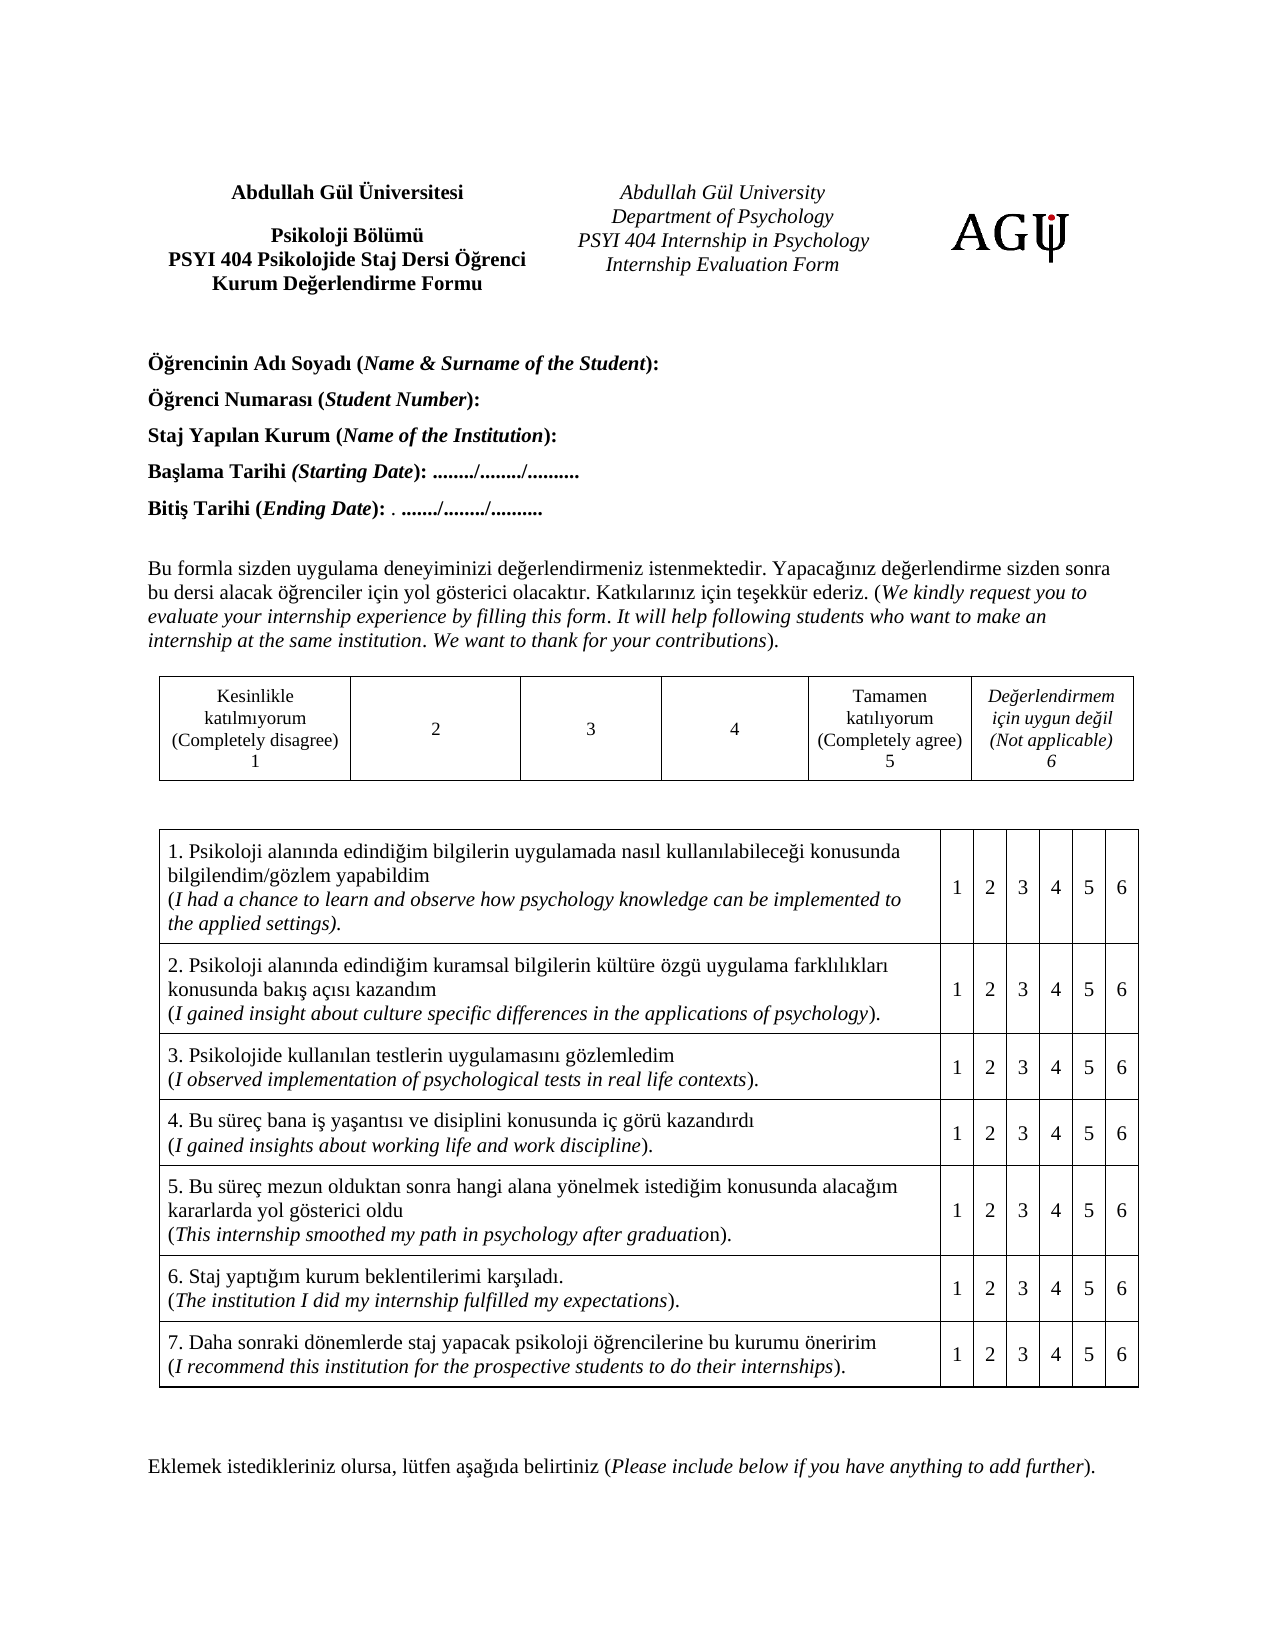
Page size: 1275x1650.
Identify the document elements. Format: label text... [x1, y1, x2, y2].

table_cell 3 [1007, 944, 1039, 1033]
table_cell 3. Psikolojide kullanılan testlerin uygulamasını gözlemledim (I observed implementation of psychological tests in real life contexts). [160, 1034, 940, 1099]
table_cell 5. Bu süreç mezun olduktan sonra hangi alana yönelmek istediğim konusunda alacağım kararlarda yol gösterici oldu (This internship smoothed my path in psychology after graduation). [160, 1166, 940, 1255]
table_cell 6 [1106, 1256, 1138, 1321]
table_cell 6 [1106, 1100, 1138, 1165]
table_cell 5 [1073, 1256, 1105, 1321]
table_cell 5 [1073, 1166, 1105, 1255]
table_cell 4 [1040, 1166, 1072, 1255]
table_header Değerlendirmem için uygun değil (Not applicable) 6 [972, 677, 1133, 780]
table_cell 5 [1073, 1322, 1105, 1386]
table_cell 2 [974, 1166, 1006, 1255]
table_cell 3 [1007, 1034, 1039, 1099]
table_cell 1 [941, 1256, 973, 1321]
table_cell 2. Psikoloji alanında edindiğim kuramsal bilgilerin kültüre özgü uygulama farklılıkları konusunda bakış açısı kazandım (I gained insight about culture specific differences in the applications of psychology). [160, 944, 940, 1033]
table_cell 1 [941, 1166, 973, 1255]
text Bu formla sizden uygulama deneyiminizi değerlendirmeniz istenmektedir. Yapacağınız değerlendirme sizden sonra bu dersi alacak öğrenciler için yol gösterici olacaktır. Katkılarınız için teşekkür ederiz. (We kindly request you to evaluate your internship experience by filling this form. It will help following students who want to make an internship at the same institution. We want to thank for your contributions). [148, 556, 1127, 652]
table_cell 2 [974, 1322, 1006, 1386]
text Öğrenci Numarası (Student Number): [148, 387, 1127, 411]
table_cell 7. Daha sonraki dönemlerde staj yapacak psikoloji öğrencilerine bu kurumu öneririm (I recommend this institution for the prospective students to do their internships). [160, 1322, 940, 1386]
table_header 2 [974, 830, 1006, 943]
picture [921, 180, 1107, 290]
table_cell 6 [1106, 1322, 1138, 1386]
table_cell 4 [1040, 1034, 1072, 1099]
table_cell 3 [1007, 1256, 1039, 1321]
table_cell 6 [1106, 944, 1138, 1033]
table_header 1. Psikoloji alanında edindiğim bilgilerin uygulamada nasıl kullanılabileceği konusunda bilgilendim/gözlem yapabildim (I had a chance to learn and observe how psychology knowledge can be implemented to the applied settings). [160, 830, 940, 943]
table_header 1 [941, 830, 973, 943]
table_cell 2 [974, 1100, 1006, 1165]
table_cell 1 [941, 1322, 973, 1386]
table_cell 1 [941, 1100, 973, 1165]
table_cell 4 [1040, 1322, 1072, 1386]
table_header 3 [1007, 830, 1039, 943]
table_cell 4 [1040, 944, 1072, 1033]
text Eklemek istedikleriniz olursa, lütfen aşağıda belirtiniz (Please include below if you have anything to add further). [148, 1454, 1127, 1478]
table_cell 3 [1007, 1100, 1039, 1165]
table_cell 2 [974, 1256, 1006, 1321]
table_cell 6 [1106, 1166, 1138, 1255]
table_cell 6 [1106, 1034, 1138, 1099]
table_header 4 [662, 677, 808, 780]
text Bitiş Tarihi (Ending Date): . ......./......../.......... [148, 495, 1127, 519]
table_header 3 [521, 677, 661, 780]
table_cell 3 [1007, 1166, 1039, 1255]
table_cell 4 [1040, 1256, 1072, 1321]
table_header 2 [351, 677, 520, 780]
table_cell 4. Bu süreç bana iş yaşantısı ve disiplini konusunda iç görü kazandırdı (I gained insights about working life and work discipline). [160, 1100, 940, 1165]
table_cell 5 [1073, 1100, 1105, 1165]
text Başlama Tarihi (Starting Date): ......../......../.......... [148, 459, 1127, 483]
text Öğrencinin Adı Soyadı (Name & Surname of the Student): [148, 351, 1127, 375]
text Staj Yapılan Kurum (Name of the Institution): [148, 423, 1127, 447]
table_cell 5 [1073, 1034, 1105, 1099]
table_cell 2 [974, 944, 1006, 1033]
table_cell 4 [1040, 1100, 1072, 1165]
table_cell 6. Staj yaptığım kurum beklentilerimi karşıladı. (The institution I did my internship fulfilled my expectations). [160, 1256, 940, 1321]
table_cell 2 [974, 1034, 1006, 1099]
table_cell 5 [1073, 944, 1105, 1033]
table_header Abdullah Gül Üniversitesi Psikoloji Bölümü PSYI 404 Psikolojide Staj Dersi Öğrenci Kurum Değerlendirme Formu [148, 172, 546, 303]
table_header 4 [1040, 830, 1072, 943]
table_cell 1 [941, 1034, 973, 1099]
table_header Tamamen katılıyorum (Completely agree) 5 [809, 677, 971, 780]
table_cell 1 [941, 944, 973, 1033]
table_header Abdullah Gül University Department of Psychology PSYI 404 Internship in Psychology Internship Evaluation Form [546, 172, 901, 303]
table_cell 3 [1007, 1322, 1039, 1386]
table_header 5 [1073, 830, 1105, 943]
table_header [901, 172, 1127, 303]
table_header 6 [1106, 830, 1138, 943]
table_header Kesinlikle katılmıyorum (Completely disagree) 1 [160, 677, 350, 780]
